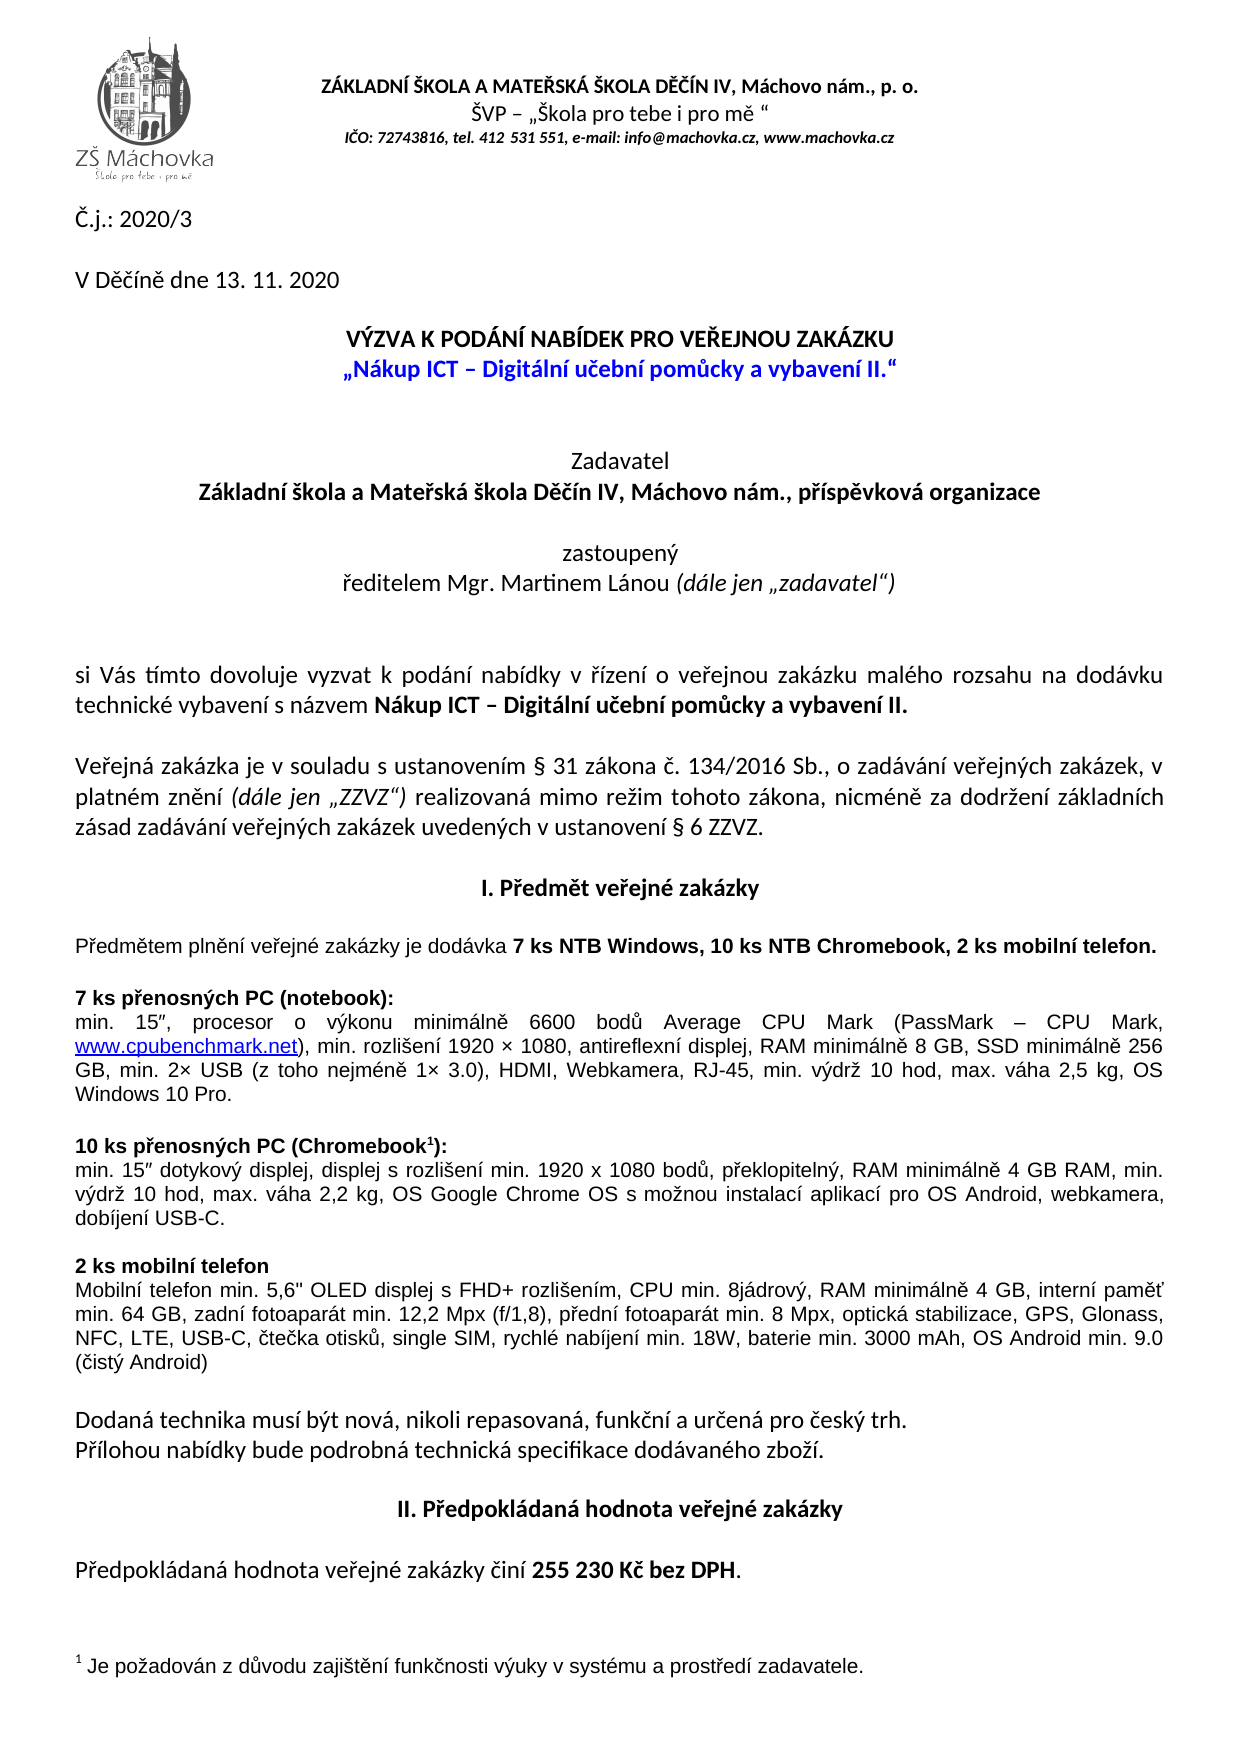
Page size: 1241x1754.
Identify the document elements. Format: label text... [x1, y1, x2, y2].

text 2 ks mobilní telefon [75, 1254, 1165, 1278]
text 7 ks přenosných PC (notebook): [75, 986, 1165, 1009]
text zastoupený [75, 537, 1165, 567]
text si Vás tímto dovoluje vyzvat k podání nabídky v řízení o veřejnou zakázku malého rozsahu na dodávku technické vybavení s názvem Nákup ICT – Digitální učební pomůcky a vybavení II. [75, 659, 1165, 720]
text Dodaná technika musí být nová, nikoli repasovaná, funkční a určená pro český trh. [75, 1404, 1165, 1435]
text ředitelem Mgr. Martinem Lánou (dále jen „zadavatel“) [75, 567, 1165, 598]
text min. 15″ dotykový displej, displej s rozlišení min. 1920 x 1080 bodů, překlopitelný, RAM minimálně 4 GB RAM, min. výdrž 10 hod, max. váha 2,2 kg, OS Google Chrome OS s možnou instalací aplikací pro OS Android, webkamera, dobíjení USB-C. [75, 1158, 1165, 1230]
text V Děčíně dne 13. 11. 2020 [75, 264, 1165, 295]
text Předmětem plnění veřejné zakázky je dodávka 7 ks NTB Windows, 10 ks NTB Chromebook, 2 ks mobilní telefon. [75, 933, 1165, 957]
text Přílohou nabídky bude podrobná technická specifikace dodávaného zboží. [75, 1435, 1165, 1465]
text Zadavatel [75, 445, 1165, 476]
text Veřejná zakázka je v souladu s ustanovením § 31 zákona č. 134/2016 Sb., o zadávání veřejných zakázek, v platném znění (dále jen „ZZVZ“) realizovaná mimo režim tohoto zákona, nicméně za dodržení základních zásad zadávání veřejných zakázek uvedených v ustanovení § 6 ZZVZ. [75, 750, 1165, 842]
text „Nákup ICT – Digitální učební pomůcky a vybavení II.“ [75, 354, 1165, 384]
text II. Předpokládaná hodnota veřejné zakázky [75, 1493, 1165, 1524]
text I. Předmět veřejné zakázky [75, 872, 1165, 903]
text 10 ks přenosných PC (Chromebook): [75, 1134, 1165, 1158]
text Základní škola a Mateřská škola Děčín IV, Máchovo nám., příspěvková organizace [75, 476, 1165, 506]
text VÝZVA K PODÁNÍ NABÍDEK PRO VEŘEJNOU ZAKÁZKU [75, 323, 1165, 354]
text Předpokládaná hodnota veřejné zakázky činí 255 230 Kč bez DPH. [75, 1554, 1165, 1585]
text min. 15″, procesor o výkonu minimálně 6600 bodů Average CPU Mark (PassMark – CPU Mark, www.cpubenchmark.net), min. rozlišení 1920 × 1080, antireflexní displej, RAM minimálně 8 GB, SSD minimálně 256 GB, min. 2× USB (z toho nejméně 1× 3.0), HDMI, Webkamera, RJ-45, min. výdrž 10 hod, max. váha 2,5 kg, OS Windows 10 Pro. [75, 1009, 1165, 1105]
picture [75, 34, 213, 184]
text Mobilní telefon min. 5,6" OLED displej s FHD+ rozlišením, CPU min. 8jádrový, RAM minimálně 4 GB, interní paměť min. 64 GB, zadní fotoaparát min. 12,2 Mpx (f/1,8), přední fotoaparát min. 8 Mpx, optická stabilizace, GPS, Glonass, NFC, LTE, USB-C, čtečka otisků, single SIM, rychlé nabíjení min. 18W, baterie min. 3000 mAh, OS Android min. 9.0 (čistý Android) [75, 1278, 1165, 1374]
text Č.j.: 2020/3 [75, 203, 1165, 234]
